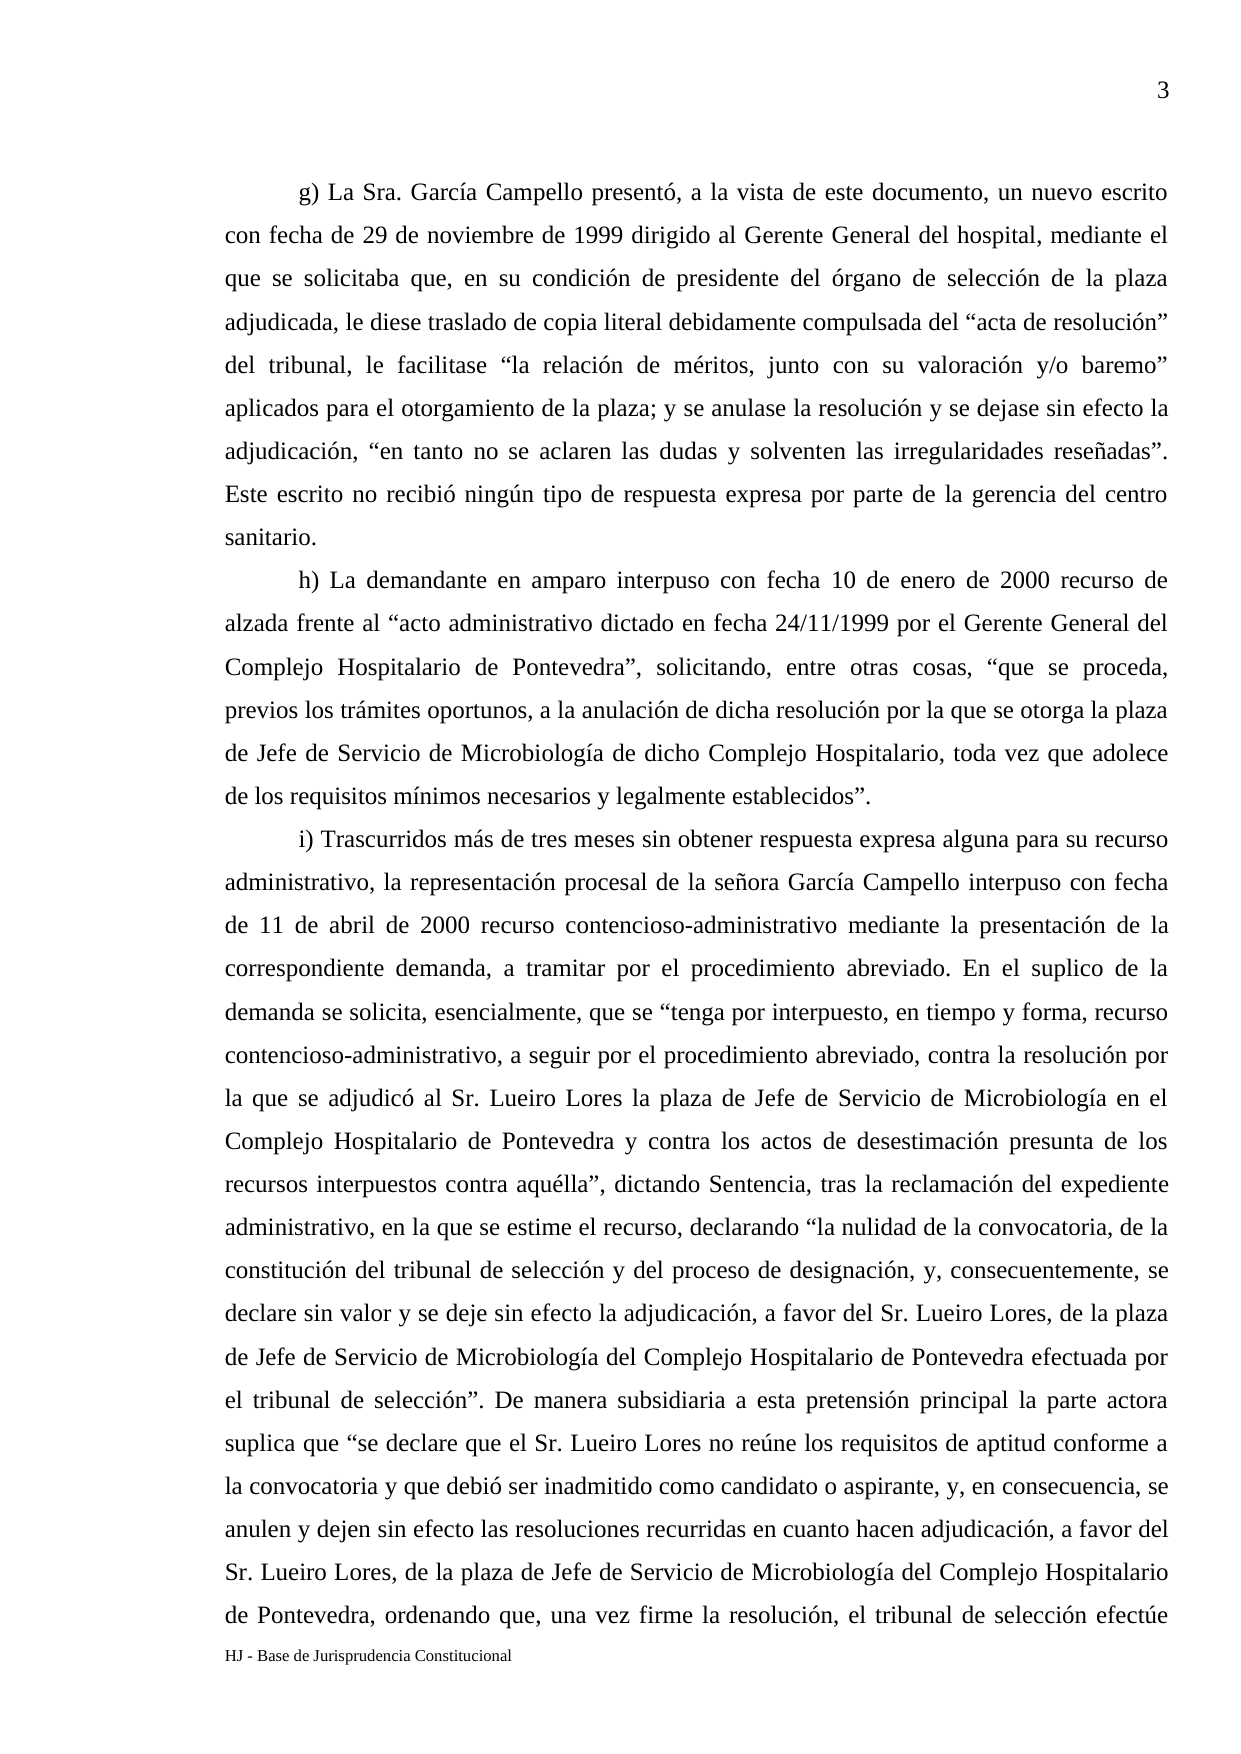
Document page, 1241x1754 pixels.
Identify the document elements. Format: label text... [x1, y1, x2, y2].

text g) La Sra. García Campello presentó, a la vista de este documento, un nuevo escrito con fecha de 29 de noviembre de 1999 dirigido al Gerente General del hospital, mediante el que se solicitaba que, en su condición de presidente del órgano de selección de la plaza adjudicada, le diese traslado de copia literal debidamente compulsada del “acta de resolución” del tribunal, le facilitase “la relación de méritos, junto con su valoración y/o baremo” aplicados para el otorgamiento de la plaza; y se anulase la resolución y se dejase sin efecto la adjudicación, “en tanto no se aclaren las dudas y solventen las irregularidades reseñadas”. Este escrito no recibió ningún tipo de respuesta expresa por parte de la gerencia del centro sanitario. [224, 177, 1169, 551]
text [224, 824, 1169, 1629]
text h) La demandante en amparo interpuso con fecha 10 de enero de 2000 recurso de alzada frente al “acto administrativo dictado en fecha 24/11/1999 por el Gerente General del Complejo Hospitalario de Pontevedra”, solicitando, entre otras cosas, “que se proceda, previos los trámites oportunos, a la anulación de dicha resolución por la que se otorga la plaza de Jefe de Servicio de Microbiología de dicho Complejo Hospitalario, toda vez que adolece de los requisitos mínimos necesarios y legalmente establecidos”. [224, 565, 1169, 810]
